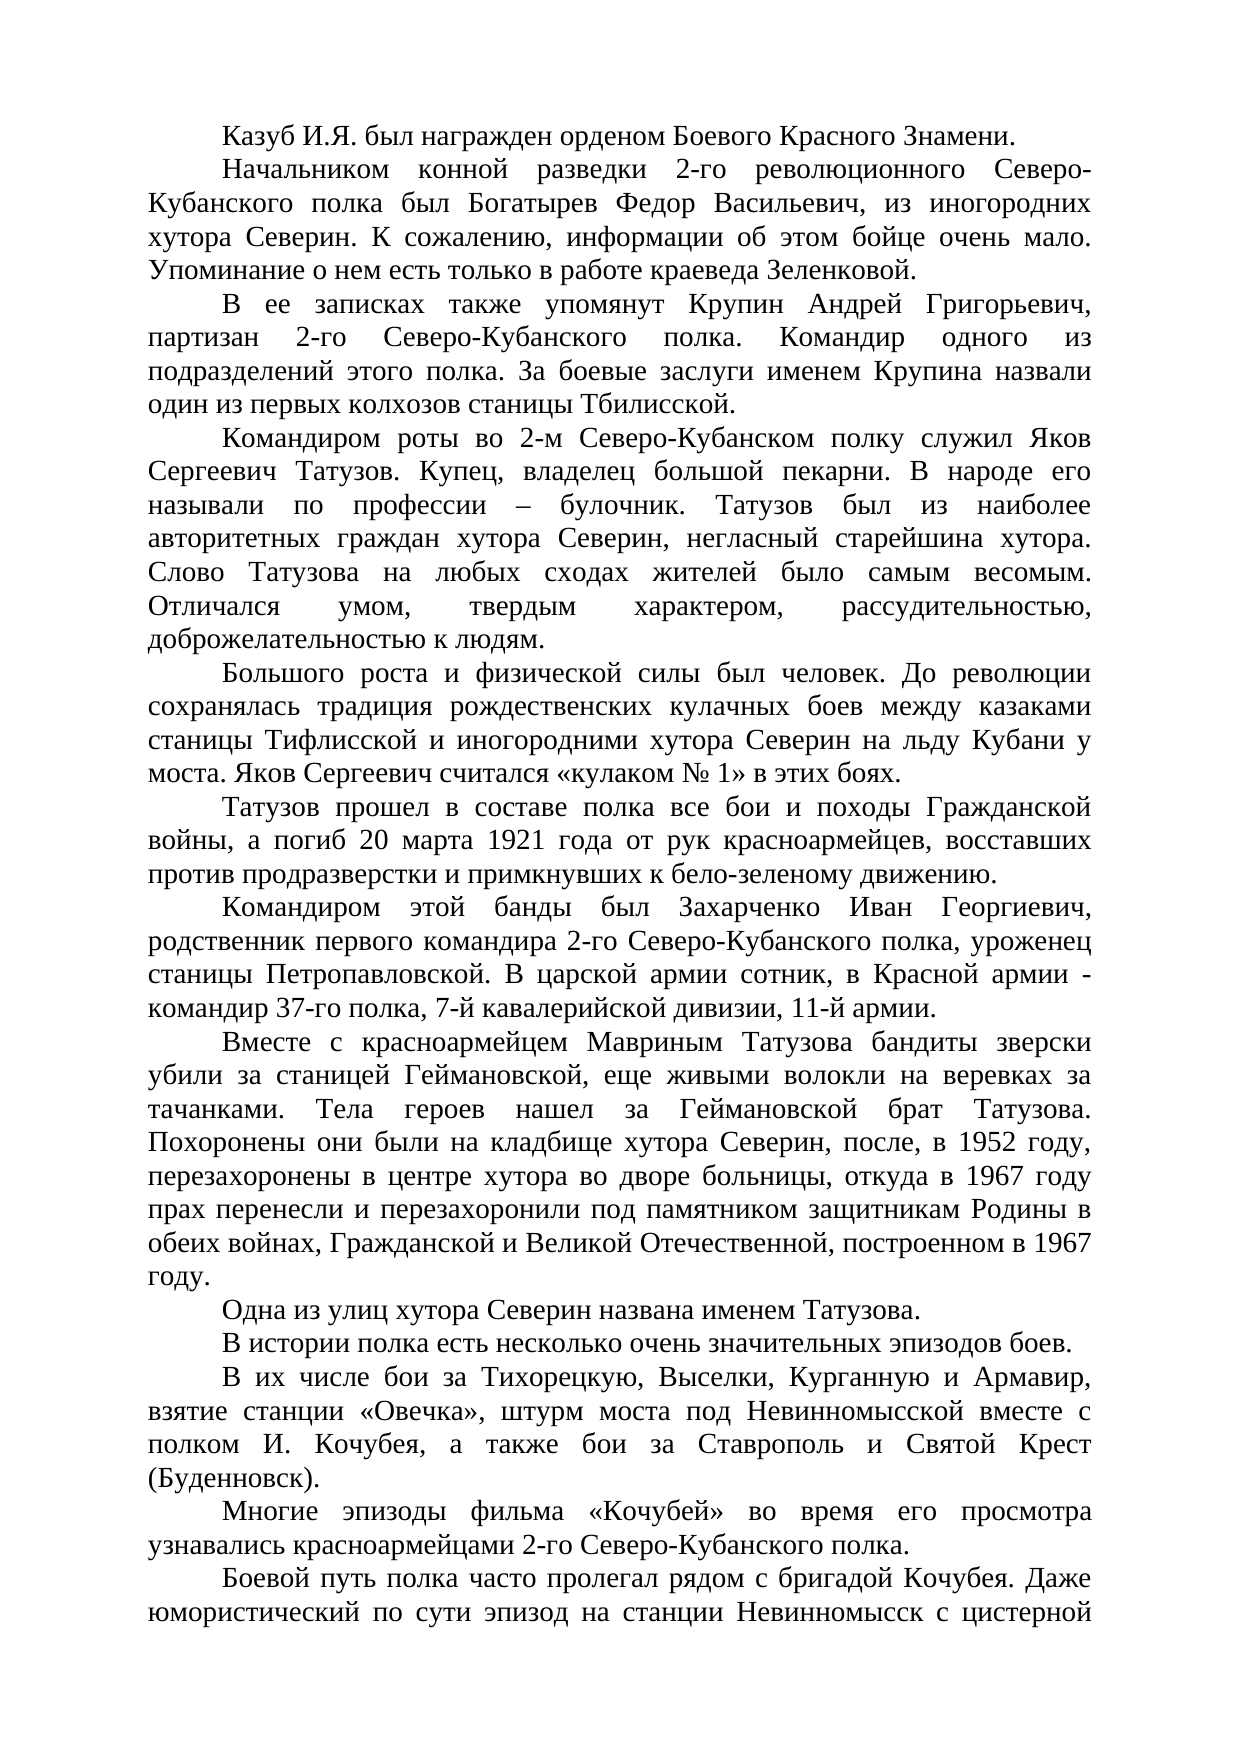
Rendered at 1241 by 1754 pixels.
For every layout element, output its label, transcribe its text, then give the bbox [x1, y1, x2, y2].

text Командиром роты во 2-м Северо-Кубанском полку служил Яков Сергеевич Татузов. Купец, владелец большой пекарни. В народе его называли по профессии – булочник. Татузов был из наиболее авторитетных граждан хутора Северин, негласный старейшина хутора. Слово Татузова на любых сходах жителей было самым весомым. Отличался умом, твердым характером, рассудительностью, доброжелательностью к людям. [148, 420, 1092, 655]
text В их числе бои за Тихорецкую, Выселки, Курганную и Армавир, взятие станции «Овечка», штурм моста под Невинномысской вместе с полком И. Кочубея, а также бои за Ставрополь и Святой Крест (Буденновск). [148, 1359, 1092, 1493]
text Многие эпизоды фильма «Кочубей» во время его просмотра узнавались красноармейцами 2-го Северо-Кубанского полка. [148, 1493, 1092, 1560]
text Начальником конной разведки 2-го революционного Северо-Кубанского полка был Богатырев Федор Васильевич, из иногородних хутора Северин. К сожалению, информации об этом бойце очень мало. Упоминание о нем есть только в работе краеведа Зеленковой. [148, 152, 1092, 286]
text В истории полка есть несколько очень значительных эпизодов боев. [148, 1326, 1092, 1359]
text Казуб И.Я. был награжден орденом Боевого Красного Знамени. [221, 118, 1092, 152]
text Вместе с красноармейцем Мавриным Татузова бандиты зверски убили за станицей Геймановской, еще живыми волокли на веревках за тачанками. Тела героев нашел за Геймановской брат Татузова. Похоронены они были на кладбище хутора Северин, после, в 1952 году, перезахоронены в центре хутора во дворе больницы, откуда в 1967 году прах перенесли и перезахоронили под памятником защитникам Родины в обеих войнах, Гражданской и Великой Отечественной, построенном в 1967 году. [148, 1024, 1092, 1292]
text Татузов прошел в составе полка все бои и походы Гражданской войны, а погиб 20 марта 1921 года от рук красноармейцев, восставших против продразверстки и примкнувших к бело-зеленому движению. [148, 789, 1092, 889]
text В ее записках также упомянут Крупин Андрей Григорьевич, партизан 2-го Северо-Кубанского полка. Командир одного из подразделений этого полка. За боевые заслуги именем Крупина назвали один из первых колхозов станицы Тбилисской. [148, 286, 1092, 420]
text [148, 1560, 1092, 1627]
text Большого роста и физической силы был человек. До революции сохранялась традиция рождественских кулачных боев между казаками станицы Тифлисской и иногородними хутора Северин на льду Кубани у моста. Яков Сергеевич считался «кулаком № 1» в этих боях. [148, 655, 1092, 789]
text Одна из улиц хутора Северин названа именем Татузова. [148, 1292, 1092, 1326]
text Командиром этой банды был Захарченко Иван Георгиевич, родственник первого командира 2-го Северо-Кубанского полка, уроженец станицы Петропавловской. В царской армии сотник, в Красной армии - командир 37-го полка, 7-й кавалерийской дивизии, 11-й армии. [148, 889, 1092, 1024]
